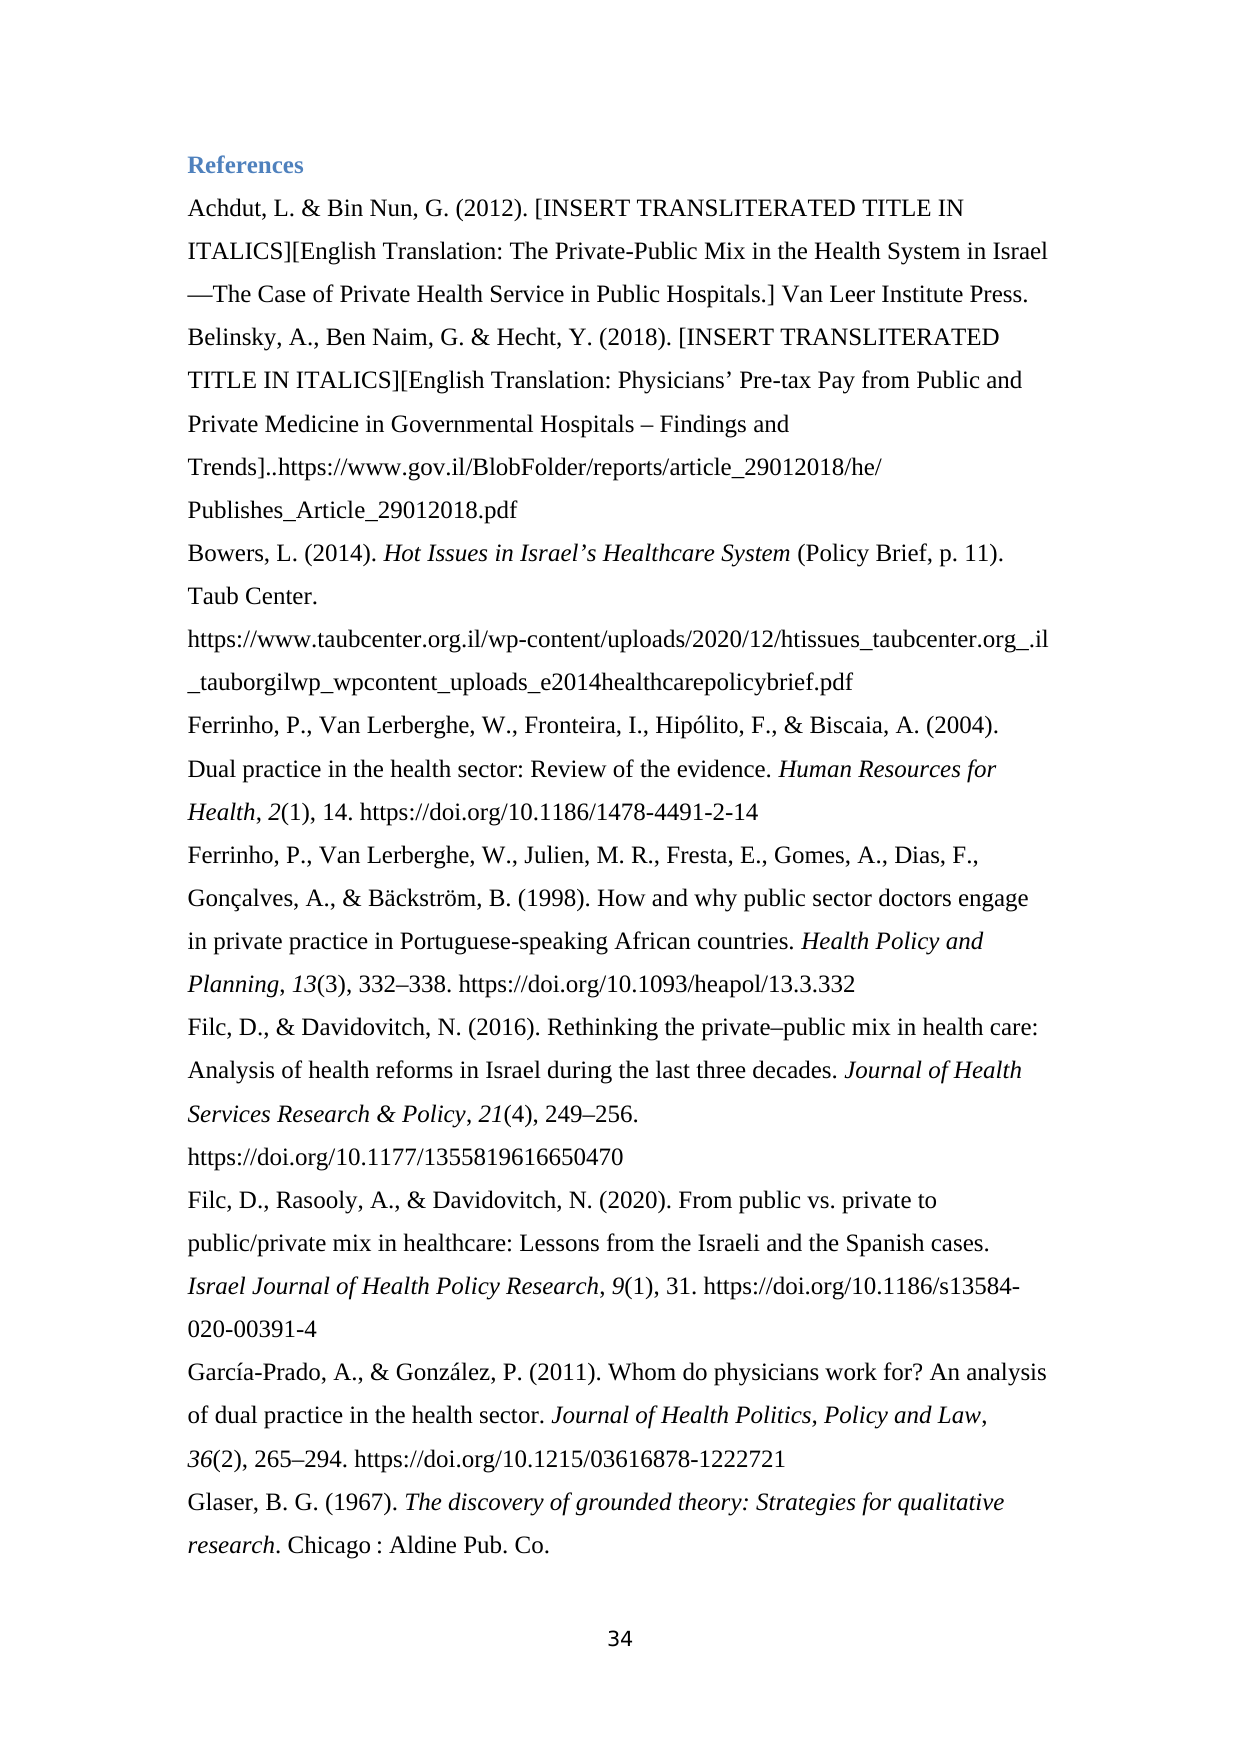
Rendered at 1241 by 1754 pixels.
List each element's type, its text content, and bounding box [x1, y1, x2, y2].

text Achdut, L. & Bin Nun, G. (2012). [INSERT TRANSLITERATED TITLE IN ITALICS][English Translation: The Private-Public Mix in the Health System in Israel—The Case of Private Health Service in Public Hospitals.] Van Leer Institute Press. [187, 193, 1053, 308]
text Ferrinho, P., Van Lerberghe, W., Fronteira, I., Hipólito, F., & Biscaia, A. (2004). Dual practice in the health sector: Review of the evidence. Human Resources for Health, 2(1), 14. https://doi.org/10.1186/1478-4491-2-14 [187, 711, 1053, 826]
text Filc, D., & Davidovitch, N. (2016). Rethinking the private–public mix in health care: Analysis of health reforms in Israel during the last three decades. Journal of Health Services Research & Policy, 21(4), 249–256. https://doi.org/10.1177/1355819616650470 [187, 1012, 1053, 1171]
text Glaser, B. G. (1967). The discovery of grounded theory: Strategies for qualitative research. Chicago : Aldine Pub. Co. [187, 1487, 1053, 1559]
text Bowers, L. (2014). Hot Issues in Israel’s Healthcare System (Policy Brief, p. 11). Taub Center. https://www.taubcenter.org.il/wp-content/uploads/2020/12/htissues_taubcenter.org_.il_tauborgilwp_wpcontent_uploads_e2014healthcarepolicybrief.pdf [187, 538, 1053, 696]
text Ferrinho, P., Van Lerberghe, W., Julien, M. R., Fresta, E., Gomes, A., Dias, F., Gonçalves, A., & Bäckström, B. (1998). How and why public sector doctors engage in private practice in Portuguese-speaking African countries. Health Policy and Planning, 13(3), 332–338. https://doi.org/10.1093/heapol/13.3.332 [187, 840, 1053, 998]
text García-Prado, A., & González, P. (2011). Whom do physicians work for? An analysis of dual practice in the health sector. Journal of Health Politics, Policy and Law, 36(2), 265–294. https://doi.org/10.1215/03616878-1222721 [187, 1357, 1053, 1472]
text References [187, 150, 1053, 179]
text Belinsky, A., Ben Naim, G. & Hecht, Y. (2018). [INSERT TRANSLITERATED TITLE IN ITALICS][English Translation: Physicians’ Pre-tax Pay from Public and Private Medicine in Governmental Hospitals – Findings and Trends]..https://www.gov.il/BlobFolder/reports/article_29012018/he/Publishes_Article_29012018.pdf [187, 322, 1053, 524]
text Filc, D., Rasooly, A., & Davidovitch, N. (2020). From public vs. private to public/private mix in healthcare: Lessons from the Israeli and the Spanish cases. Israel Journal of Health Policy Research, 9(1), 31. https://doi.org/10.1186/s13584-020-00391-4 [187, 1185, 1053, 1343]
